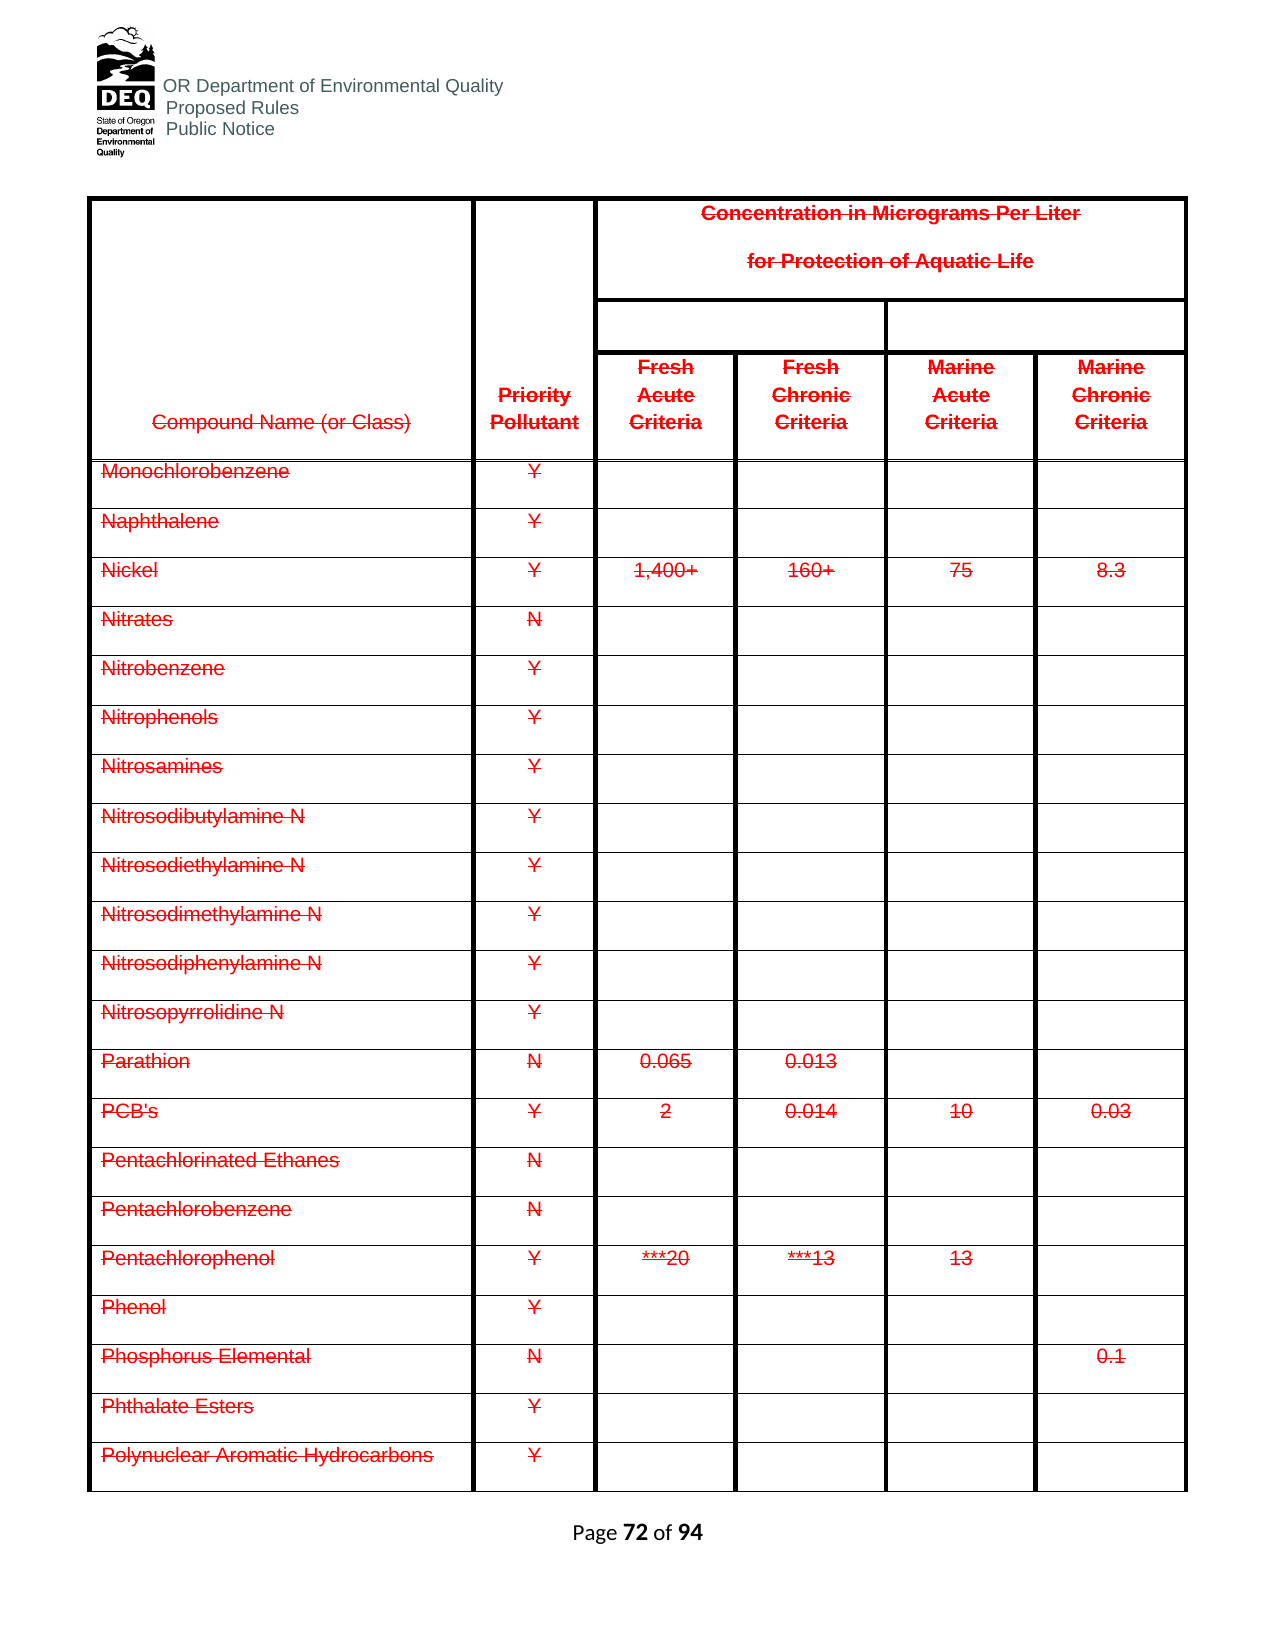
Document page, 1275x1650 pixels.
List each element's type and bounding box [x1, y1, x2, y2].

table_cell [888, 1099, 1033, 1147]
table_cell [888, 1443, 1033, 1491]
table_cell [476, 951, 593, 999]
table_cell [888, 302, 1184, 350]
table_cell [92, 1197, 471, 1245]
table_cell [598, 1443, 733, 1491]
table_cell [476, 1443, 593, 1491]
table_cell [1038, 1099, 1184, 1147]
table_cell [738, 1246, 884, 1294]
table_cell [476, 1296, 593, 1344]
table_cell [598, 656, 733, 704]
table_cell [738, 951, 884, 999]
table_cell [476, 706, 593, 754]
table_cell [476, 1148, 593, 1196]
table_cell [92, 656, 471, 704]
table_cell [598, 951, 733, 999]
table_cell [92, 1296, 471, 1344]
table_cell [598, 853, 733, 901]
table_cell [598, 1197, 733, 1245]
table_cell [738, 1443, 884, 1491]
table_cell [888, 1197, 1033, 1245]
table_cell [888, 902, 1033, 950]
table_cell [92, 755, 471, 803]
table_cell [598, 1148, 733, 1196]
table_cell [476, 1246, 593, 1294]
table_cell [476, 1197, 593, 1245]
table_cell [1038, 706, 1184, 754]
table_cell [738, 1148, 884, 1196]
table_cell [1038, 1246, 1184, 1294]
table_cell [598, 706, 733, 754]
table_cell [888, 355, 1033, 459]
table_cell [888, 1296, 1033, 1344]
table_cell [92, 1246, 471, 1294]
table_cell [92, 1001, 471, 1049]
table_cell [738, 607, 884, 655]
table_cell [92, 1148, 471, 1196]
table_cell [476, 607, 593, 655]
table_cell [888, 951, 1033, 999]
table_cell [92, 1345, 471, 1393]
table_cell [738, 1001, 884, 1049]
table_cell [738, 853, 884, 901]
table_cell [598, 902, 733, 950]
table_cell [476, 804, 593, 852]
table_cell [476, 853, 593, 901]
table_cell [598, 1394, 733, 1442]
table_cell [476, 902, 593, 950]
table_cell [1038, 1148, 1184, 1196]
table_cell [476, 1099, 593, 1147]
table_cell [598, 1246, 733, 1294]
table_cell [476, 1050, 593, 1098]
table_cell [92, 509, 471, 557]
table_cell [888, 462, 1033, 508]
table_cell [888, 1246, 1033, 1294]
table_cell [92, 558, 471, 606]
picture [97, 26, 156, 159]
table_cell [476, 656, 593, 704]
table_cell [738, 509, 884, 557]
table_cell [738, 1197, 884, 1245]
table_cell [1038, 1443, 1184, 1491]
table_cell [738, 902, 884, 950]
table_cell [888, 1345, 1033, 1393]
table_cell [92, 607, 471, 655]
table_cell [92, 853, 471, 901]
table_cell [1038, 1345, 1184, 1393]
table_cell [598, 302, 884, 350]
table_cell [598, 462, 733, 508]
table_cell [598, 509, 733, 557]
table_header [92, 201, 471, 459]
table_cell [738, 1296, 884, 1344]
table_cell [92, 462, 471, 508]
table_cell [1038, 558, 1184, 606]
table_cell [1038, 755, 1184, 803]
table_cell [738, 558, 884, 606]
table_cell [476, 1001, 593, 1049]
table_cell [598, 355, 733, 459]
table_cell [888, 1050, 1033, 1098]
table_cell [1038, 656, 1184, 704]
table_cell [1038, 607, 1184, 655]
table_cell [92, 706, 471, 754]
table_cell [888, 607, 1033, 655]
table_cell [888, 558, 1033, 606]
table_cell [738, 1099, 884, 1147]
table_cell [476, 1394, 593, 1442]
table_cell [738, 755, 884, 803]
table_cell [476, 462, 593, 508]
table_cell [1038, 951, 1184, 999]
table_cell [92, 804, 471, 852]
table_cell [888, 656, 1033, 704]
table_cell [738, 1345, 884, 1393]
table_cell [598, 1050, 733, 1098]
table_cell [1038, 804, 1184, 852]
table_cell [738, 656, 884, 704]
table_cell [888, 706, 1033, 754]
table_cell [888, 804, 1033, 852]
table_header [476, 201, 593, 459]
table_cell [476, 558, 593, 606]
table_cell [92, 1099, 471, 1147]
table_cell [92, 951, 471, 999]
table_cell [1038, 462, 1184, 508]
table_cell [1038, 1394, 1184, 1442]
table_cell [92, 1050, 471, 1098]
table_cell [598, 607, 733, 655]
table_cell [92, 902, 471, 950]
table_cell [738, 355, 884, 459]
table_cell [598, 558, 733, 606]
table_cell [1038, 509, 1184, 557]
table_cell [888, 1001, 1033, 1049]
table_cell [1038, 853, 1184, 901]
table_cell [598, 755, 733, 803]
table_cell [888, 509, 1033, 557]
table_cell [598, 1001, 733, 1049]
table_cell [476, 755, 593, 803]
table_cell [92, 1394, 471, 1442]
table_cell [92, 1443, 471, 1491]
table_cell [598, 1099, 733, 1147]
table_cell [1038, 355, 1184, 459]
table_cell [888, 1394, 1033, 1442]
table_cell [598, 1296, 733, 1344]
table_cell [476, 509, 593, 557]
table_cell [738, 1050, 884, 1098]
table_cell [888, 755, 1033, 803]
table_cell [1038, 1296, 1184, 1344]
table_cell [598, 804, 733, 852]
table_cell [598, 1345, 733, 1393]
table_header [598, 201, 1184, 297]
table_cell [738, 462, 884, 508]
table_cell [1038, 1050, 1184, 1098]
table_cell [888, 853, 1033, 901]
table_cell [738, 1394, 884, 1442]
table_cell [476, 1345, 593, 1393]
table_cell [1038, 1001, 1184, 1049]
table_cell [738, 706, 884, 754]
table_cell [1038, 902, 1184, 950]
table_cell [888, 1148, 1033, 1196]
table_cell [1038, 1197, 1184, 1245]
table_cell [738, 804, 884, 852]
